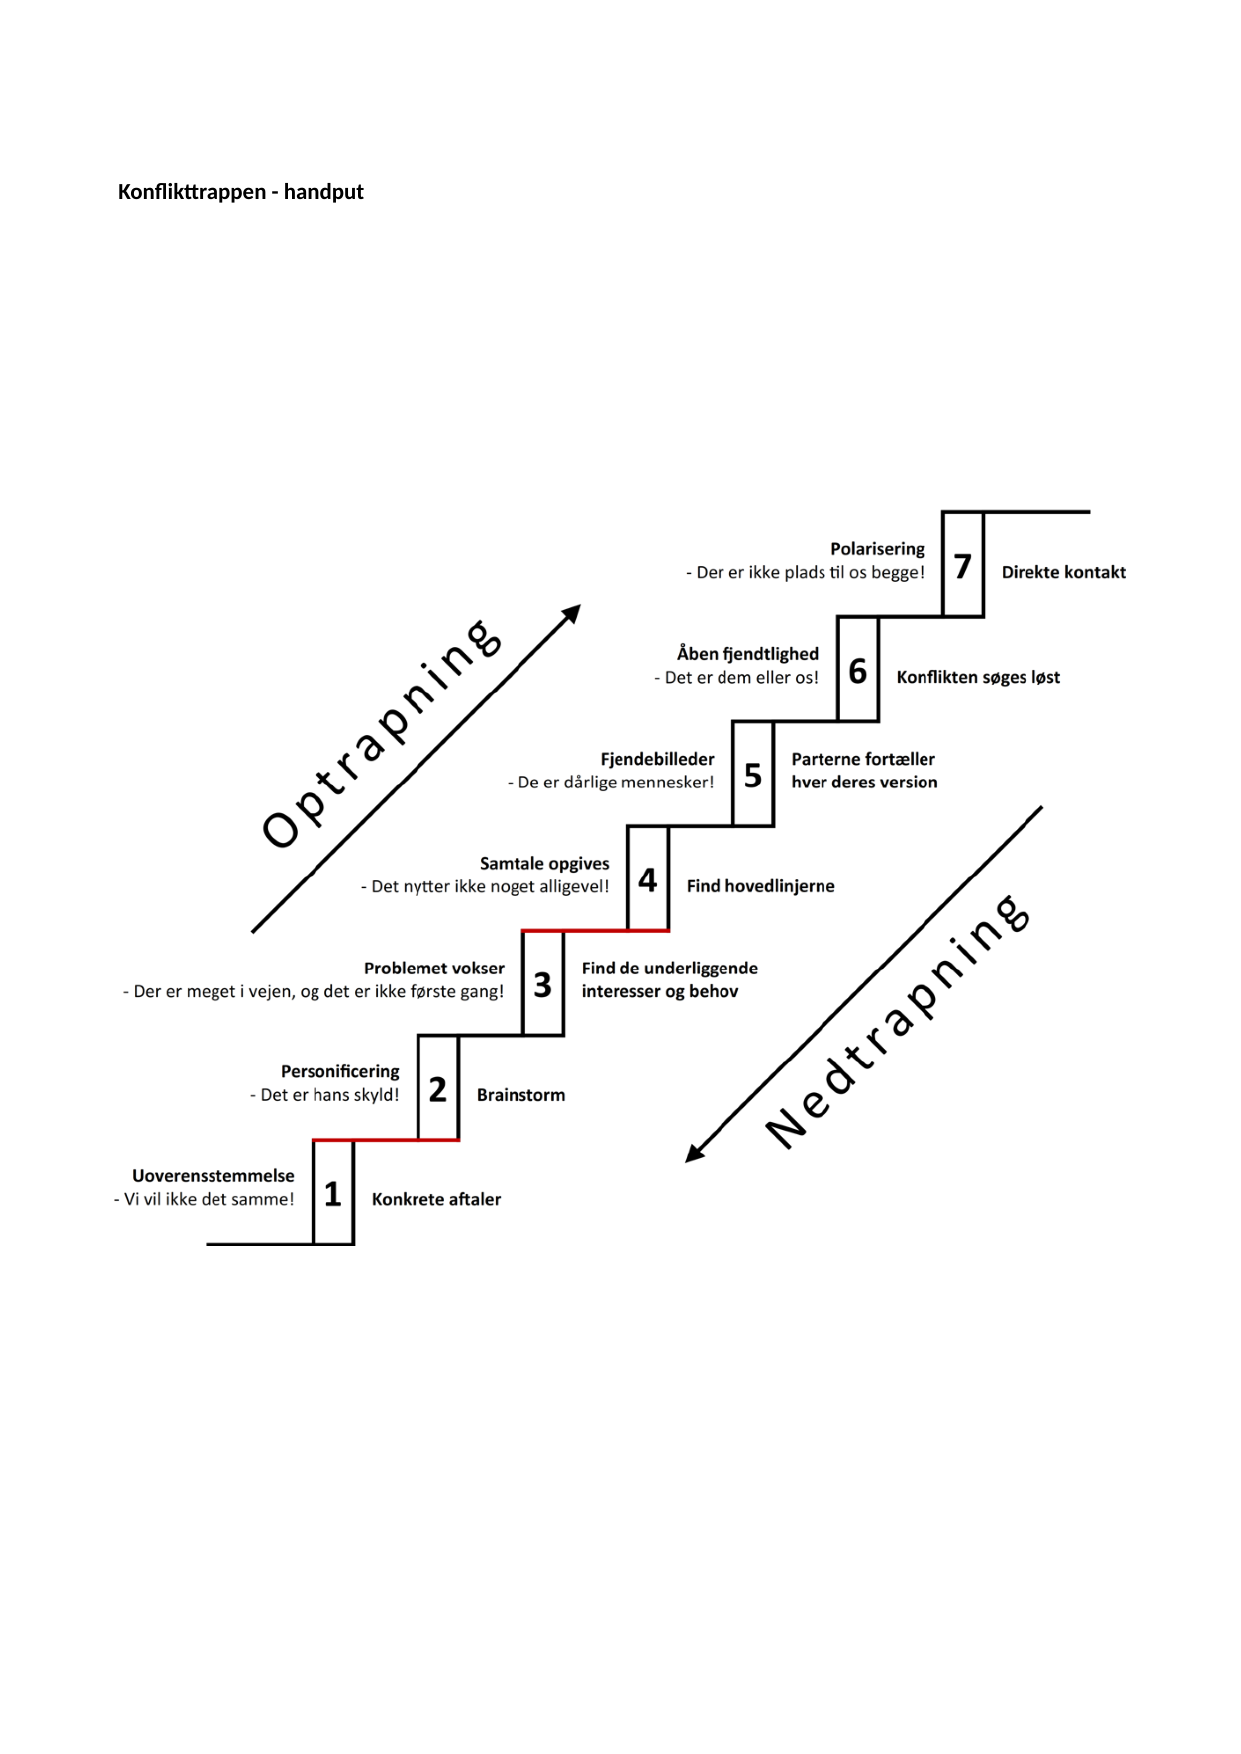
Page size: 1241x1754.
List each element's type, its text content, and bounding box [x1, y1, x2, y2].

picture [113, 508, 1127, 1246]
text Konflikttrappen - handput [118, 177, 1122, 205]
